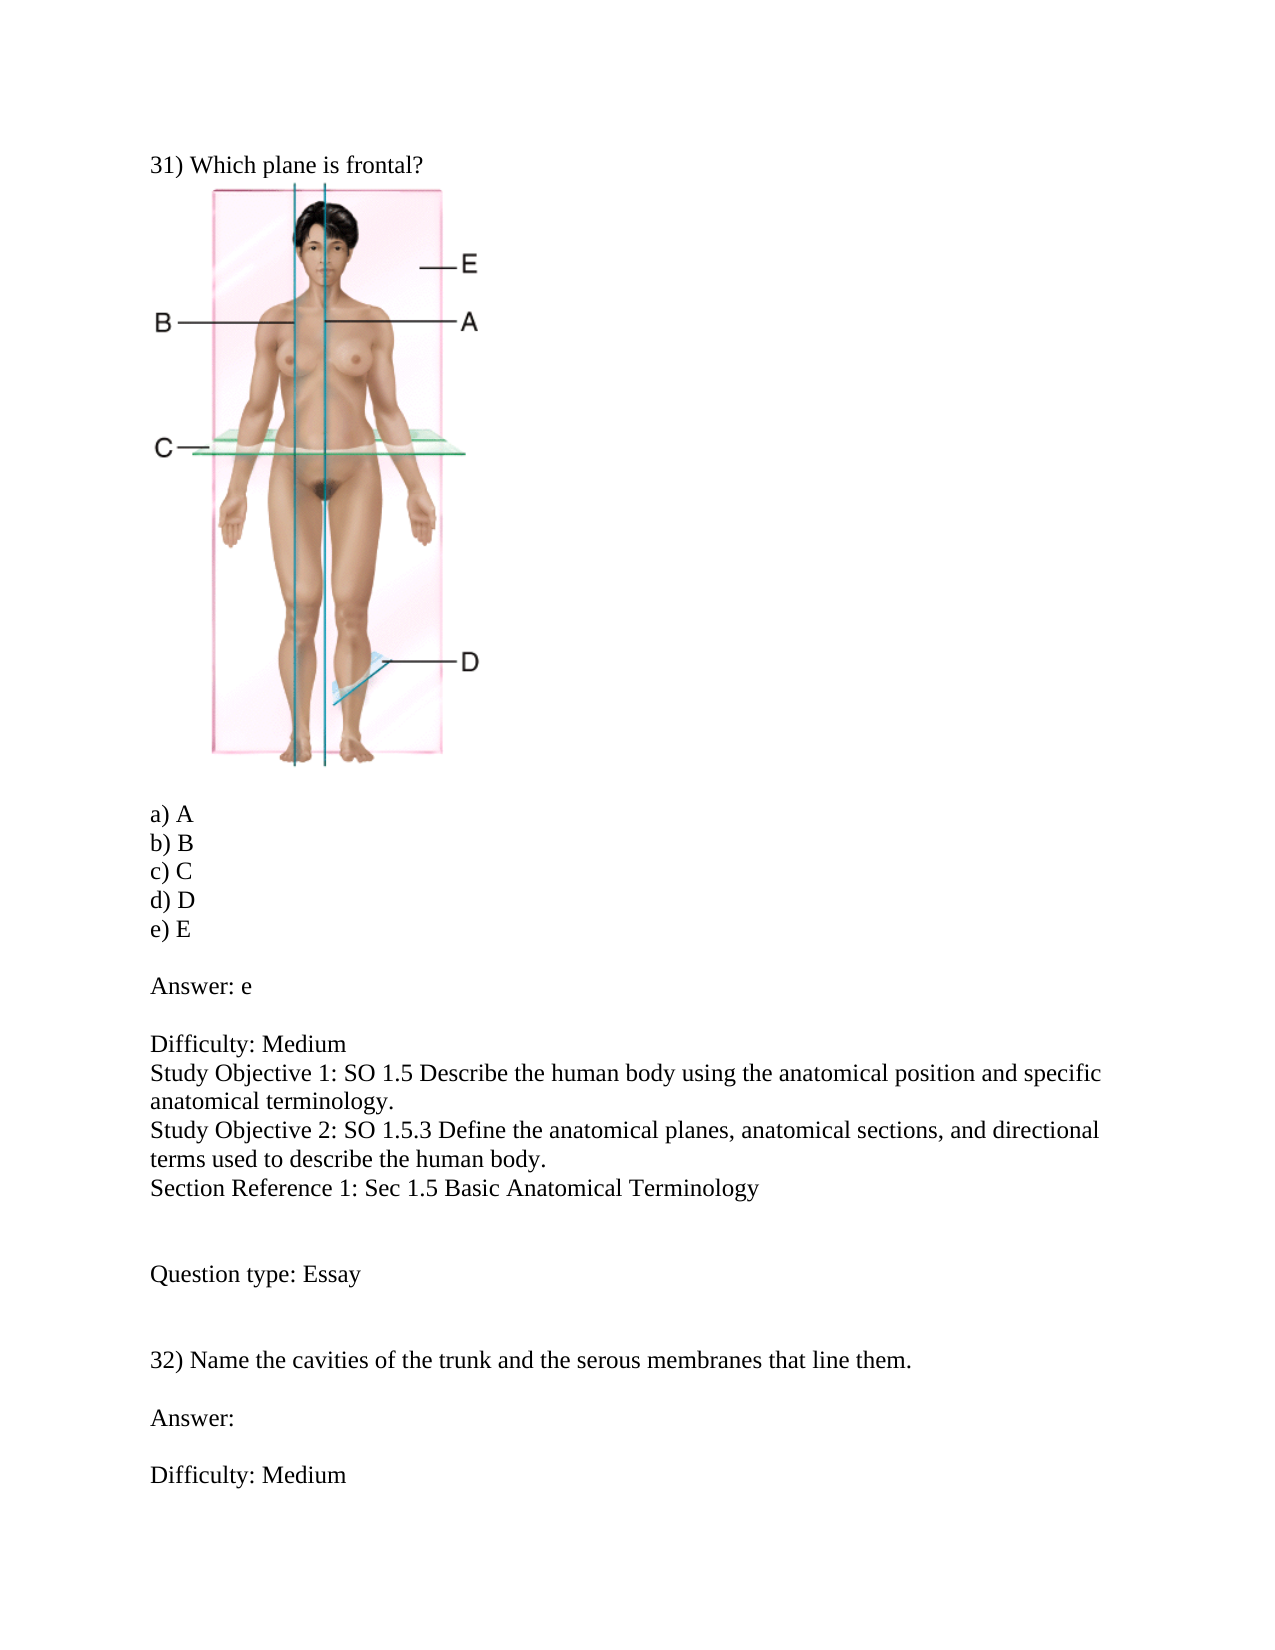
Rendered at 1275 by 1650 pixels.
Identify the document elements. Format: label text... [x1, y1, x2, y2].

picture [150, 178, 484, 771]
text e) E [150, 914, 1125, 943]
text Question type: Essay [150, 1259, 1125, 1288]
text c) C [150, 856, 1125, 885]
text Study Objective 2: SO 1.5.3 Define the anatomical planes, anatomical sections, and directional terms used to describe the human body. [150, 1115, 1125, 1173]
text Answer: e [150, 971, 1125, 1000]
text Answer: [150, 1403, 1125, 1431]
text Difficulty: Medium [150, 1460, 1125, 1489]
text Study Objective 1: SO 1.5 Describe the human body using the anatomical position and specific anatomical terminology. [150, 1058, 1125, 1115]
text 32) Name the cavities of the trunk and the serous membranes that line them. [150, 1345, 1125, 1374]
text d) D [150, 885, 1125, 914]
text Section Reference 1: Sec 1.5 Basic Anatomical Terminology [150, 1173, 1125, 1201]
text Difficulty: Medium [150, 1029, 1125, 1058]
text a) A [150, 799, 1125, 828]
text b) B [150, 828, 1125, 856]
